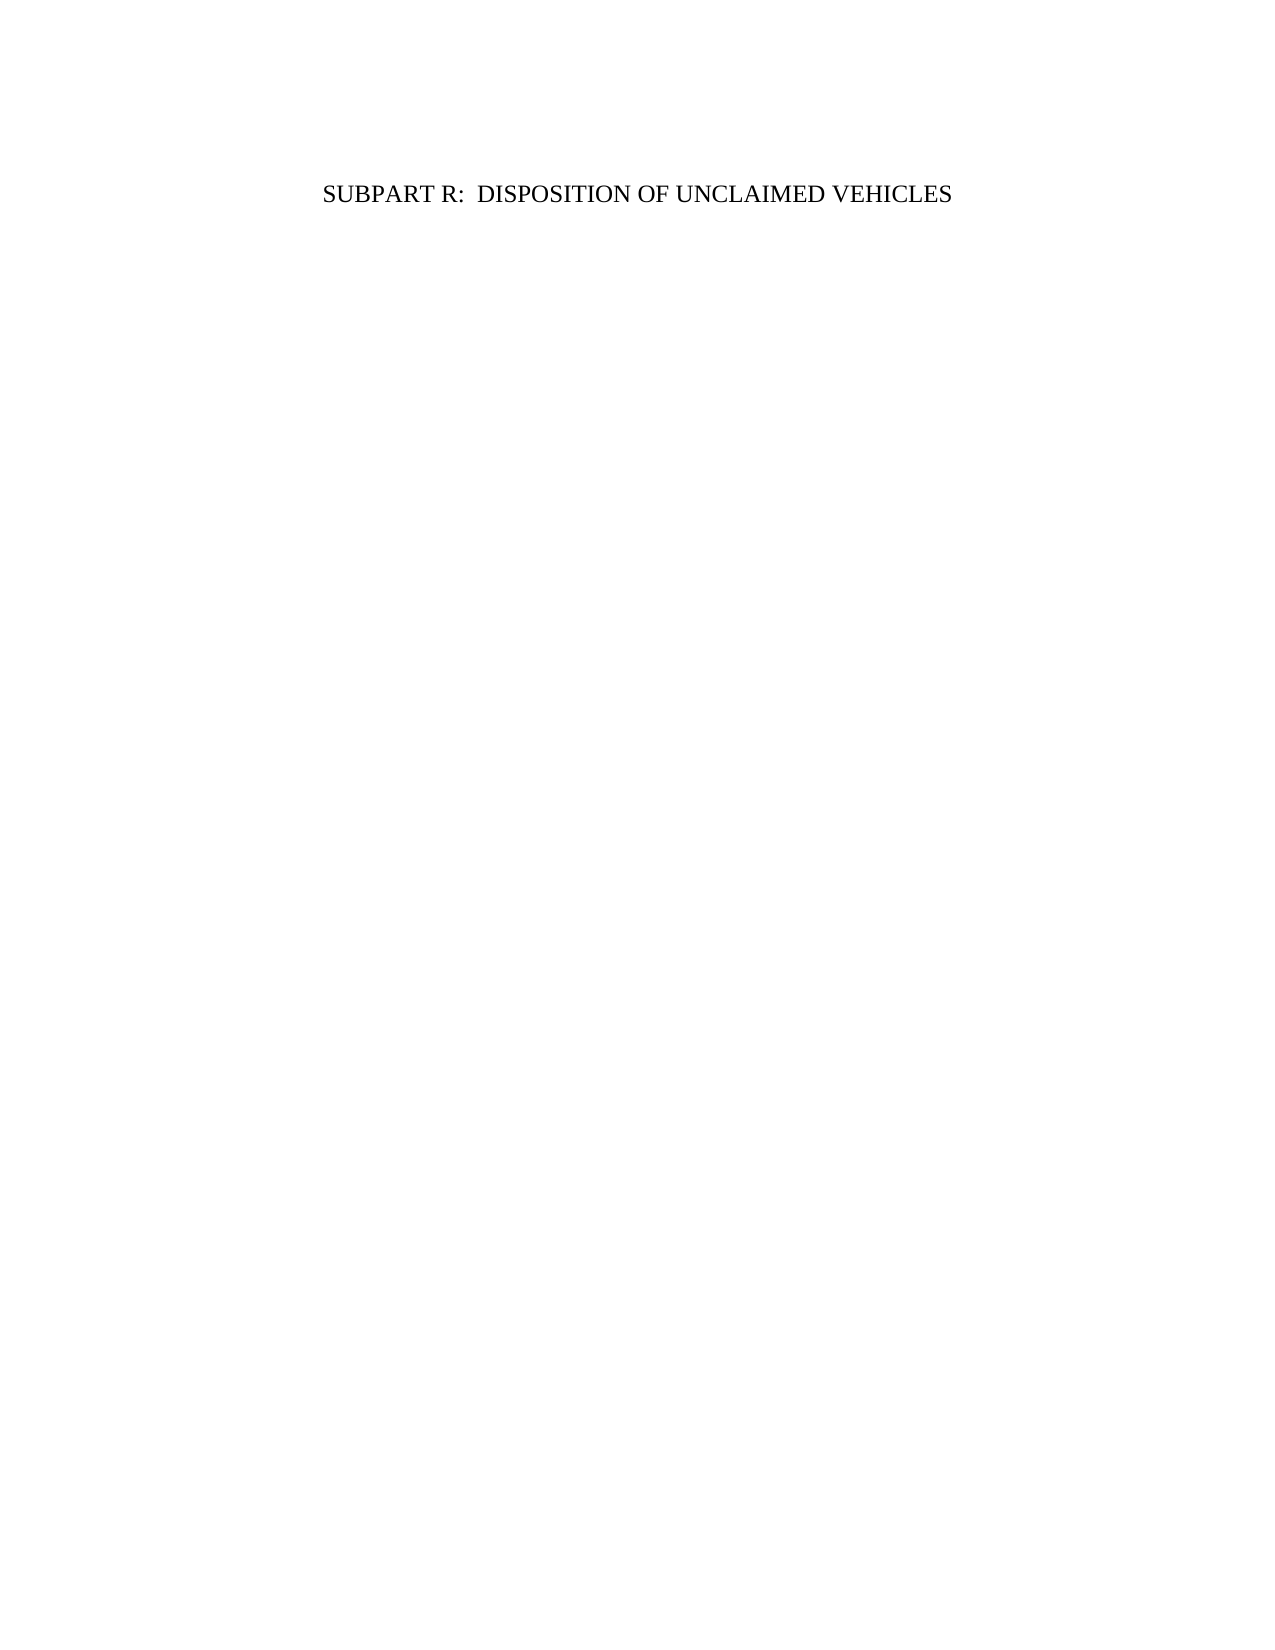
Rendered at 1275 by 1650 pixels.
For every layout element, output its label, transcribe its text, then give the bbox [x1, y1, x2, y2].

text SUBPART R: DISPOSITION OF UNCLAIMED VEHICLES [150, 179, 1125, 207]
